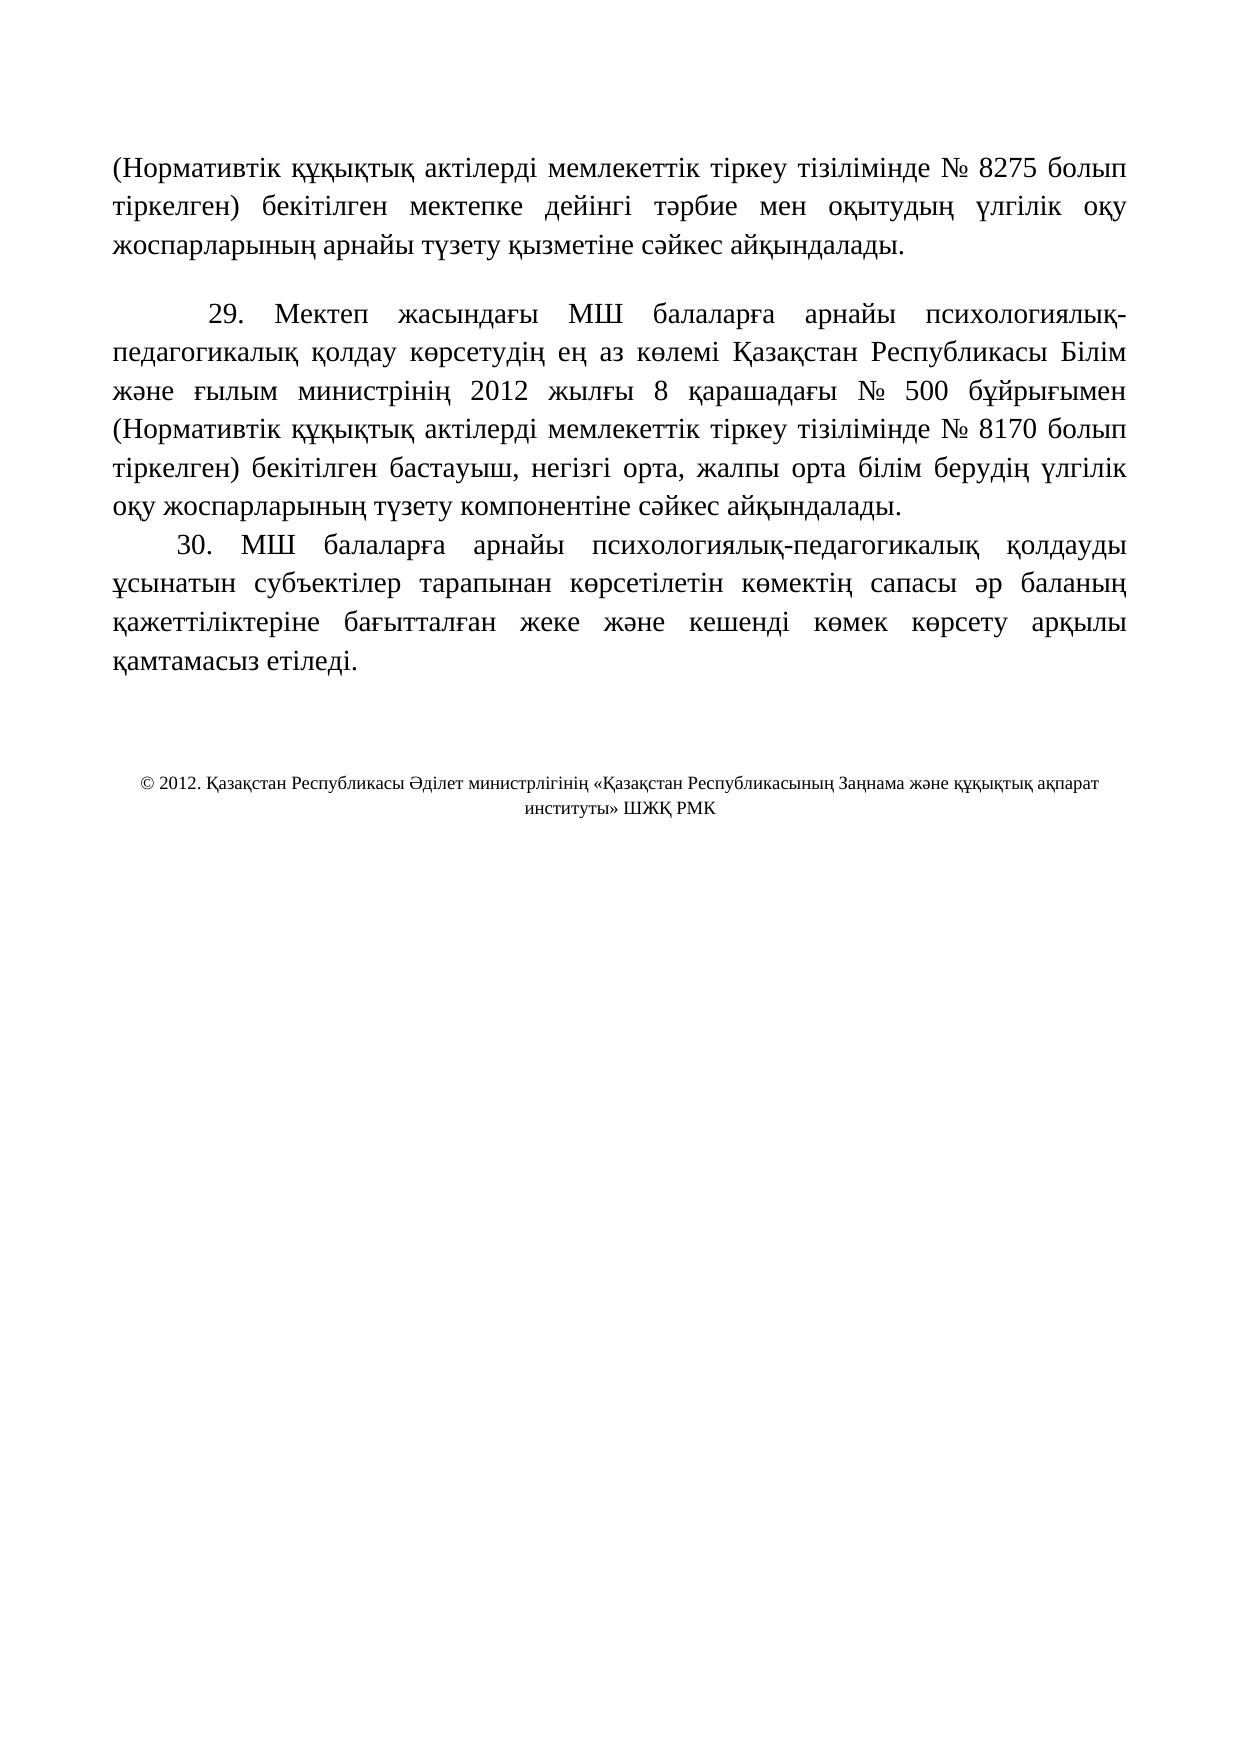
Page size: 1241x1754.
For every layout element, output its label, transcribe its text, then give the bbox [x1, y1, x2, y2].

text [112, 150, 1128, 261]
text 29. Мектеп жасындағы МШ балаларға арнайы психологиялық-педагогикалық қолдау көрсетудің ең аз көлемі Қазақстан Республикасы Білім және ғылым министрінің 2012 жылғы 8 қарашадағы № 500 бұйрығымен (Нормативтік құқықтық актілерді мемлекеттік тіркеу тізілімінде № 8170 болып тіркелген) бекітілген бастауыш, негізгі орта, жалпы орта білім берудің үлгілік оқу жоспарларының түзету компонентіне сәйкес айқындалады. [112, 296, 1128, 522]
text 30. МШ балаларға арнайы психологиялық-педагогикалық қолдауды ұсынатын субъектілер тарапынан көрсетілетін көмектің сапасы әр баланың қажеттіліктеріне бағытталған жеке және кешенді көмек көрсету арқылы қамтамасыз етіледі. [112, 527, 1128, 676]
text © 2012. Қазақстан Республикасы Әділет министрлігінің «Қазақстан Республикасының Заңнама және құқықтық ақпарат институты» ШЖҚ РМК [112, 772, 1128, 818]
